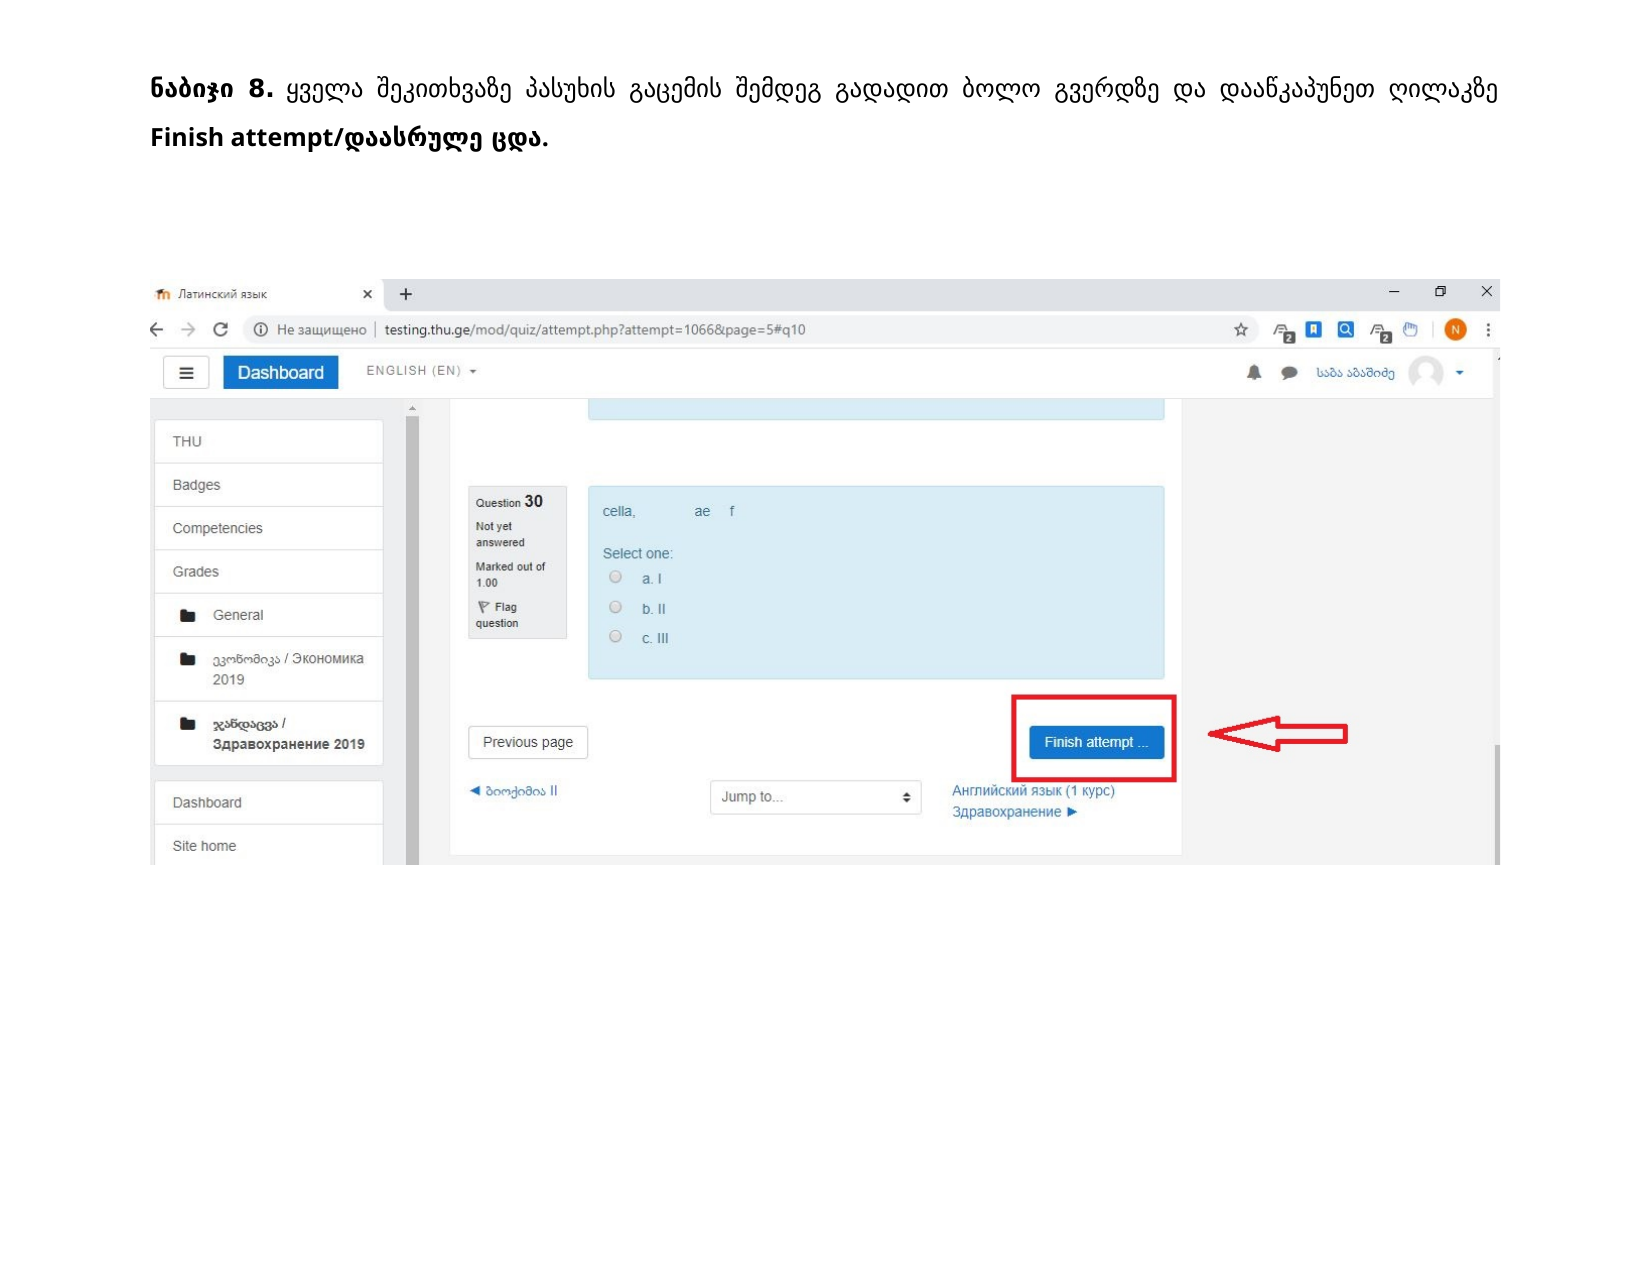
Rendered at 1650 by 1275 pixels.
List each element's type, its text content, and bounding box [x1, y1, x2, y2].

picture [150, 279, 1500, 865]
text ნაბიჯი 8. ყველა შეკითხვაზე პასუხის გაცემის შემდეგ გადადით ბოლო გვერდზე და დააწკაპუნეთ ღილაკზე Finish attempt/დაასრულე ცდა. [150, 74, 1500, 154]
